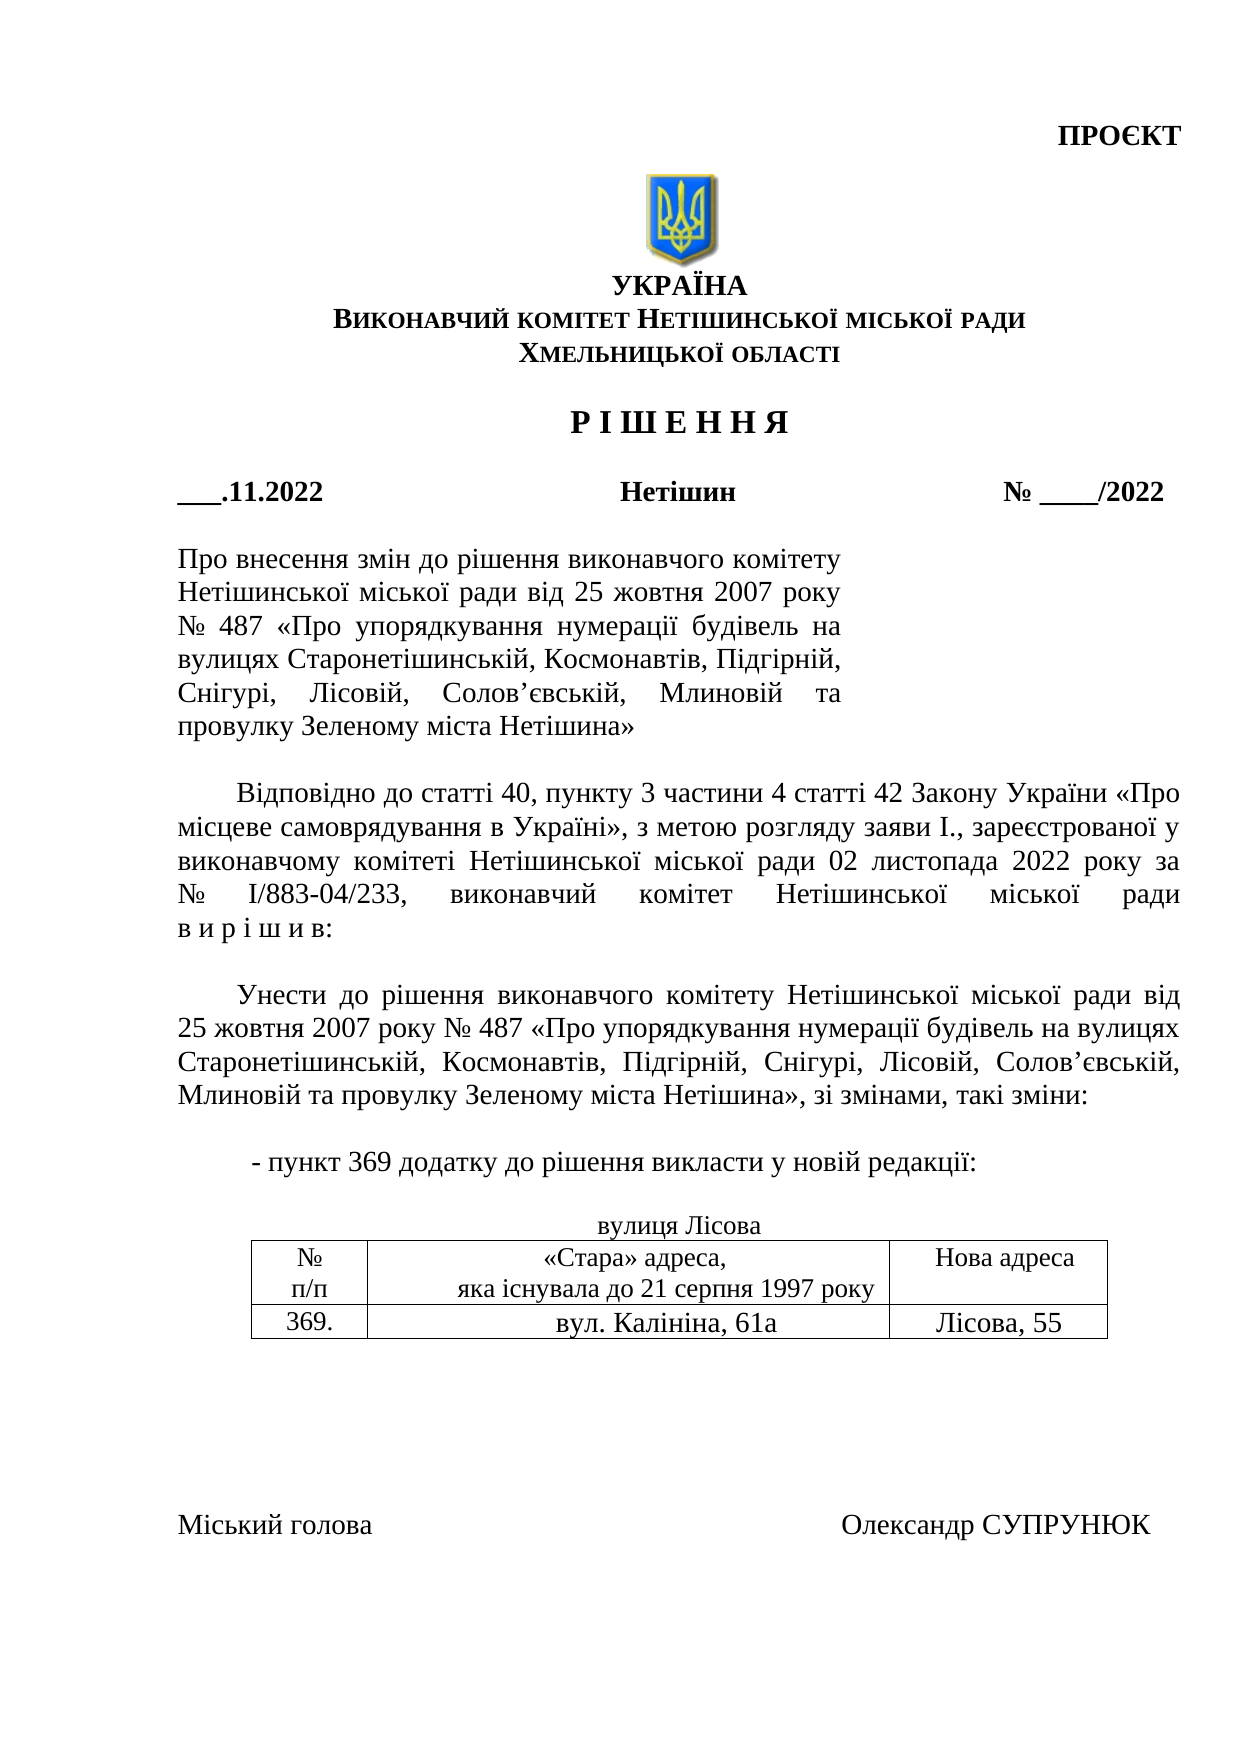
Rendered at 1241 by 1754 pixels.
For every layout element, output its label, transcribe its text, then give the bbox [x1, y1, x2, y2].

text Унести до рішення виконавчого комітету Нетішинської міської ради від 25 жовтня 2007 року № 487 «Про упорядкування нумерації будівель на вулицях Старонетішинській, Космонавтів, Підгірній, Снігурі, Лісовій, Солов’євській, Млиновій та провулку Зеленому міста Нетішина», зі змінами, такі зміни: [177, 977, 1181, 1111]
text - пункт 369 додатку до рішення викласти у новій редакції: [177, 1144, 1181, 1178]
text Р І Ш Е Н Н Я [177, 402, 1181, 440]
table_cell 369. [252, 1305, 367, 1338]
text Виконавчий комітет Нетішинської міської ради [177, 301, 1181, 335]
text ___.11.2022 Нетішин № ____/2022 [177, 474, 1181, 507]
text Відповідно до статті 40, пункту 3 частини 4 статті 42 Закону України «Про місцеве самоврядування в Україні», з метою розгляду заяви І., зареєстрованої у виконавчому комітеті Нетішинської міської ради 02 листопада 2022 року за № І/883-04/233, виконавчий комітет Нетішинської міської ради в и р і ш и в: [177, 776, 1181, 943]
picture [646, 174, 719, 268]
table_cell вул. Калініна, 61а [368, 1305, 889, 1338]
table_header № п/п [252, 1241, 367, 1304]
text УКРАЇНА [177, 152, 1181, 301]
table_header Нова адреса [890, 1241, 1107, 1304]
text Міський голова Олександр СУПРУНЮК [177, 1507, 1181, 1541]
text вулиця Лісова [177, 1209, 1181, 1240]
text Хмельницької області [177, 335, 1181, 368]
text Про внесення змін до рішення виконавчого комітету Нетішинської міської ради від 25 жовтня 2007 року № 487 «Про упорядкування нумерації будівель на вулицях Старонетішинській, Космонавтів, Підгірній, Снігурі, Лісовій, Солов’євській, Млиновій та провулку Зеленому міста Нетішина» [177, 541, 842, 742]
text ПРОЄКТ [177, 118, 1181, 152]
table_header «Стара» адреса, яка існувала до 21 серпня 1997 року [368, 1241, 889, 1304]
table_cell Лісова, 55 [890, 1305, 1107, 1338]
